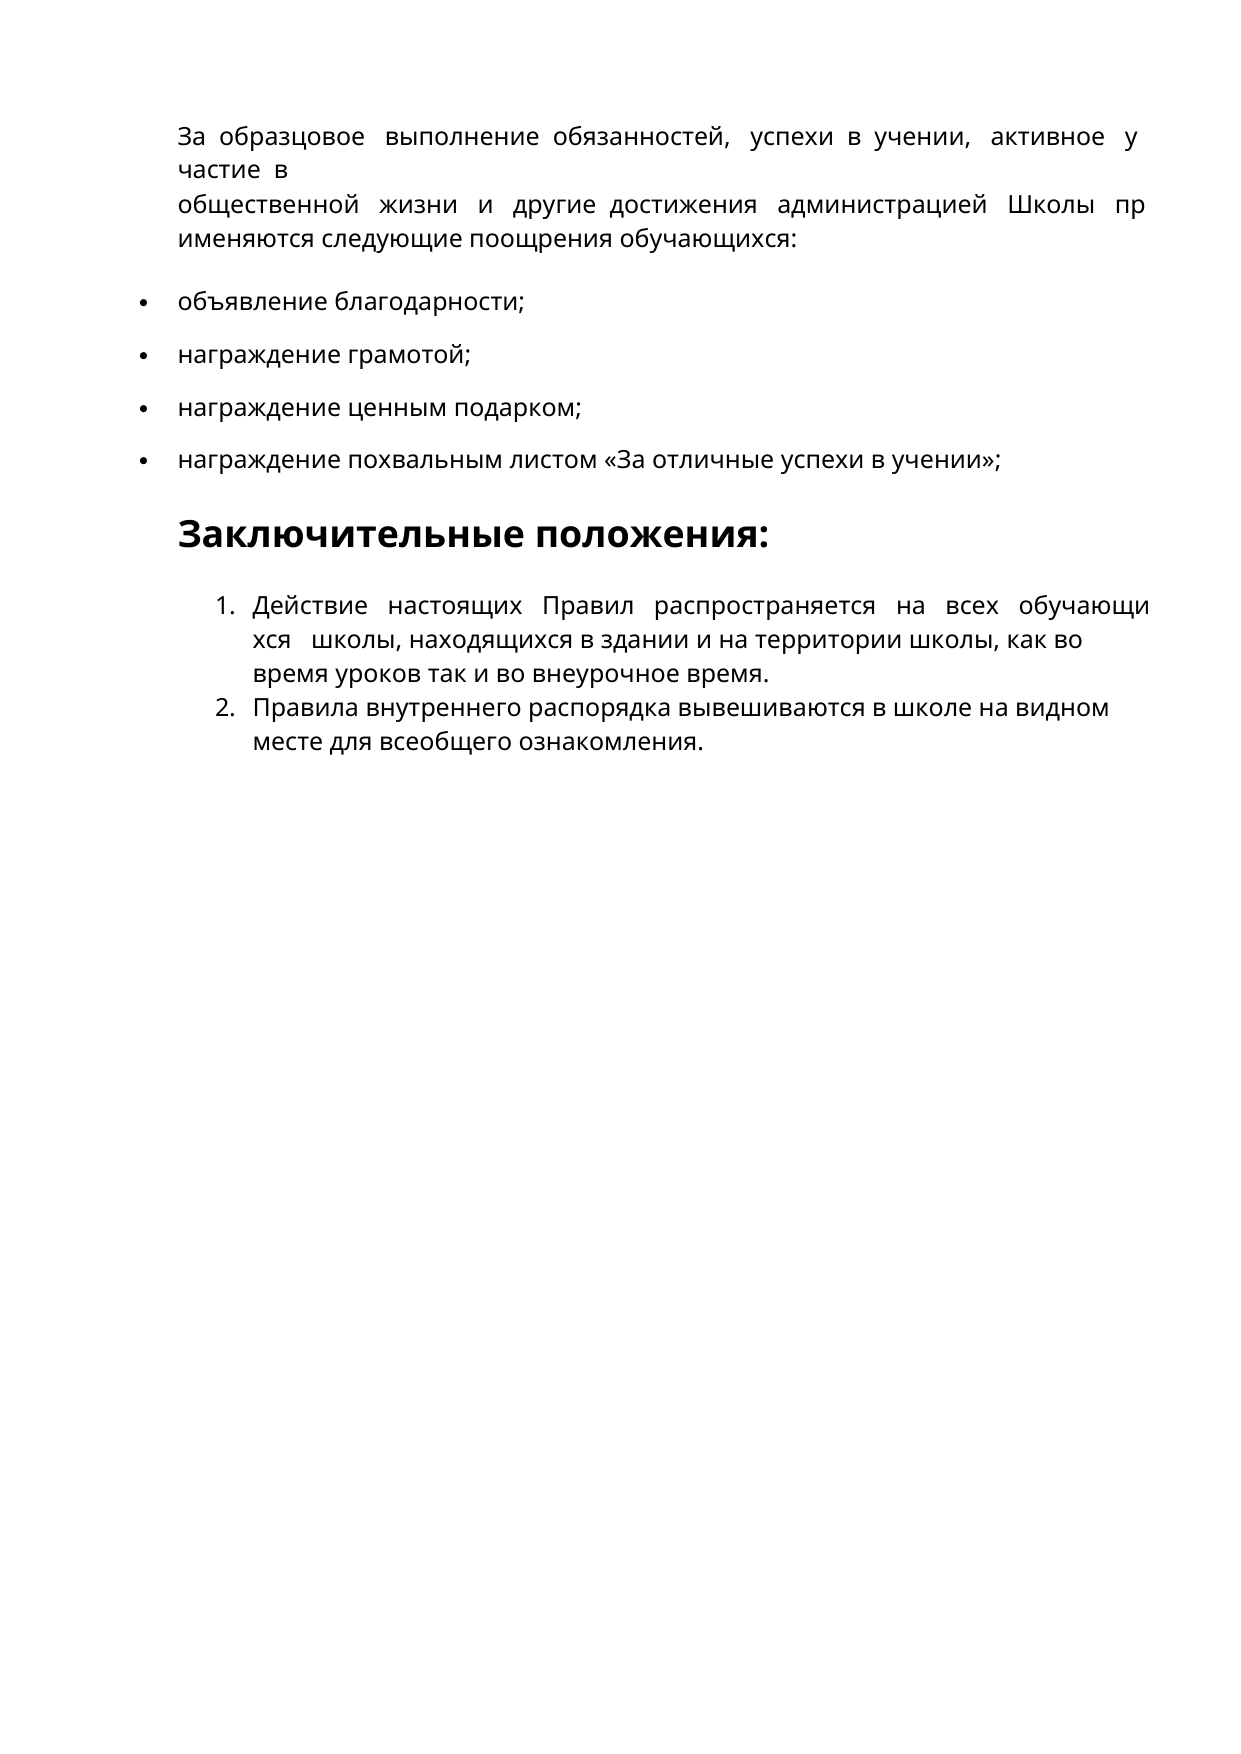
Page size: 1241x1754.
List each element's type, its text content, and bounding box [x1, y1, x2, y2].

list награждение ценным подарком; [140, 389, 1152, 423]
list награждение грамотой; [140, 336, 1152, 370]
text За образцовое выполнение обязанностей, успехи в учении, активное участие в общественной жизни и другие достижения администрацией Школы применяются следующие поощрения обучающихся: [177, 118, 1152, 254]
list награждение похвальным листом «За отличные успехи в учении»; [140, 442, 1152, 476]
text Заключительные положения: [177, 507, 1152, 558]
list объявление благодарности; [140, 283, 1152, 318]
list Действие настоящих Правил распространяется на всех обучающихся школы, находящихся в здании и на территории школы, как во время уроков так и во внеурочное время. [215, 587, 1152, 690]
list Правила внутреннего распорядка вывешиваются в школе на видном месте для всеобщего ознакомления. [215, 690, 1152, 758]
